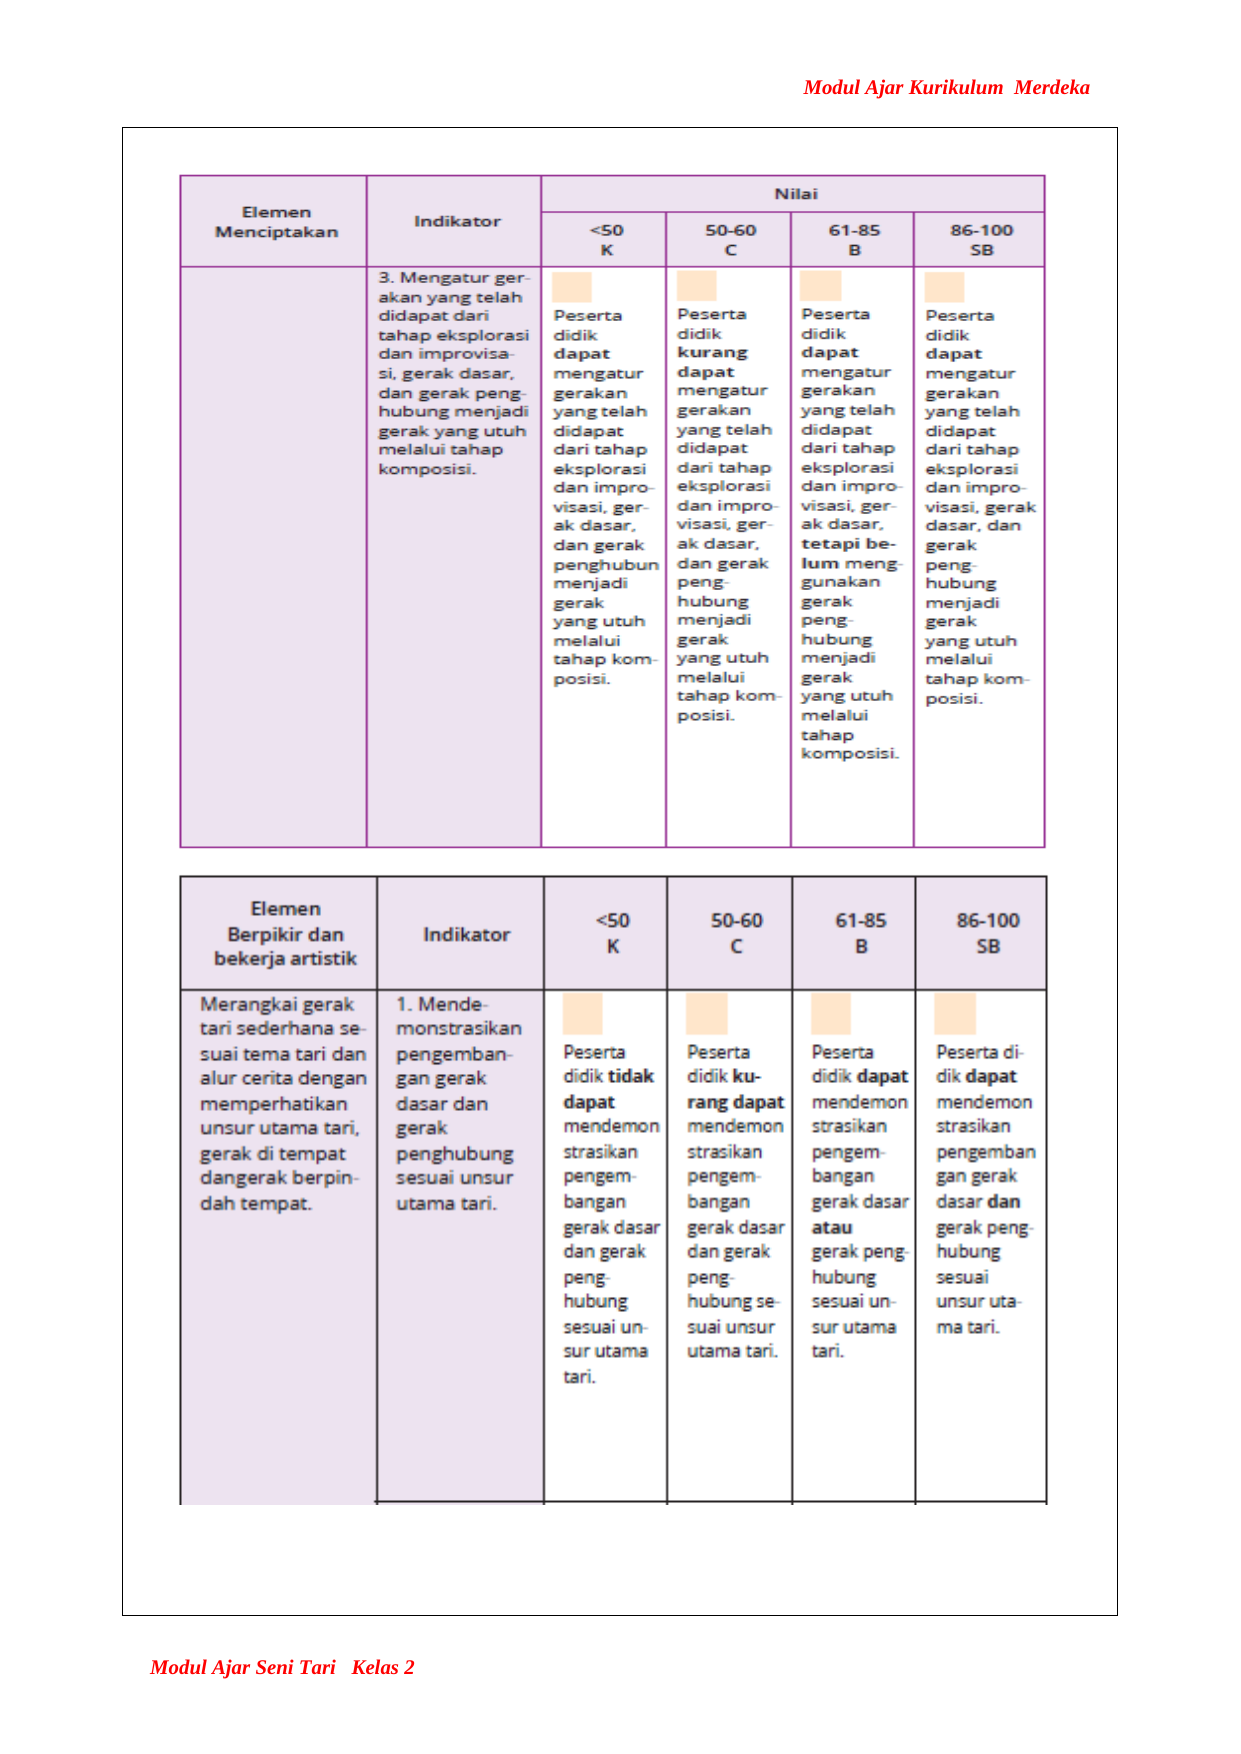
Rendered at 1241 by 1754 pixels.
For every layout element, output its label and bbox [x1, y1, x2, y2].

picture [174, 169, 1060, 859]
table_cell [123, 128, 1117, 1615]
picture [174, 864, 1054, 1505]
